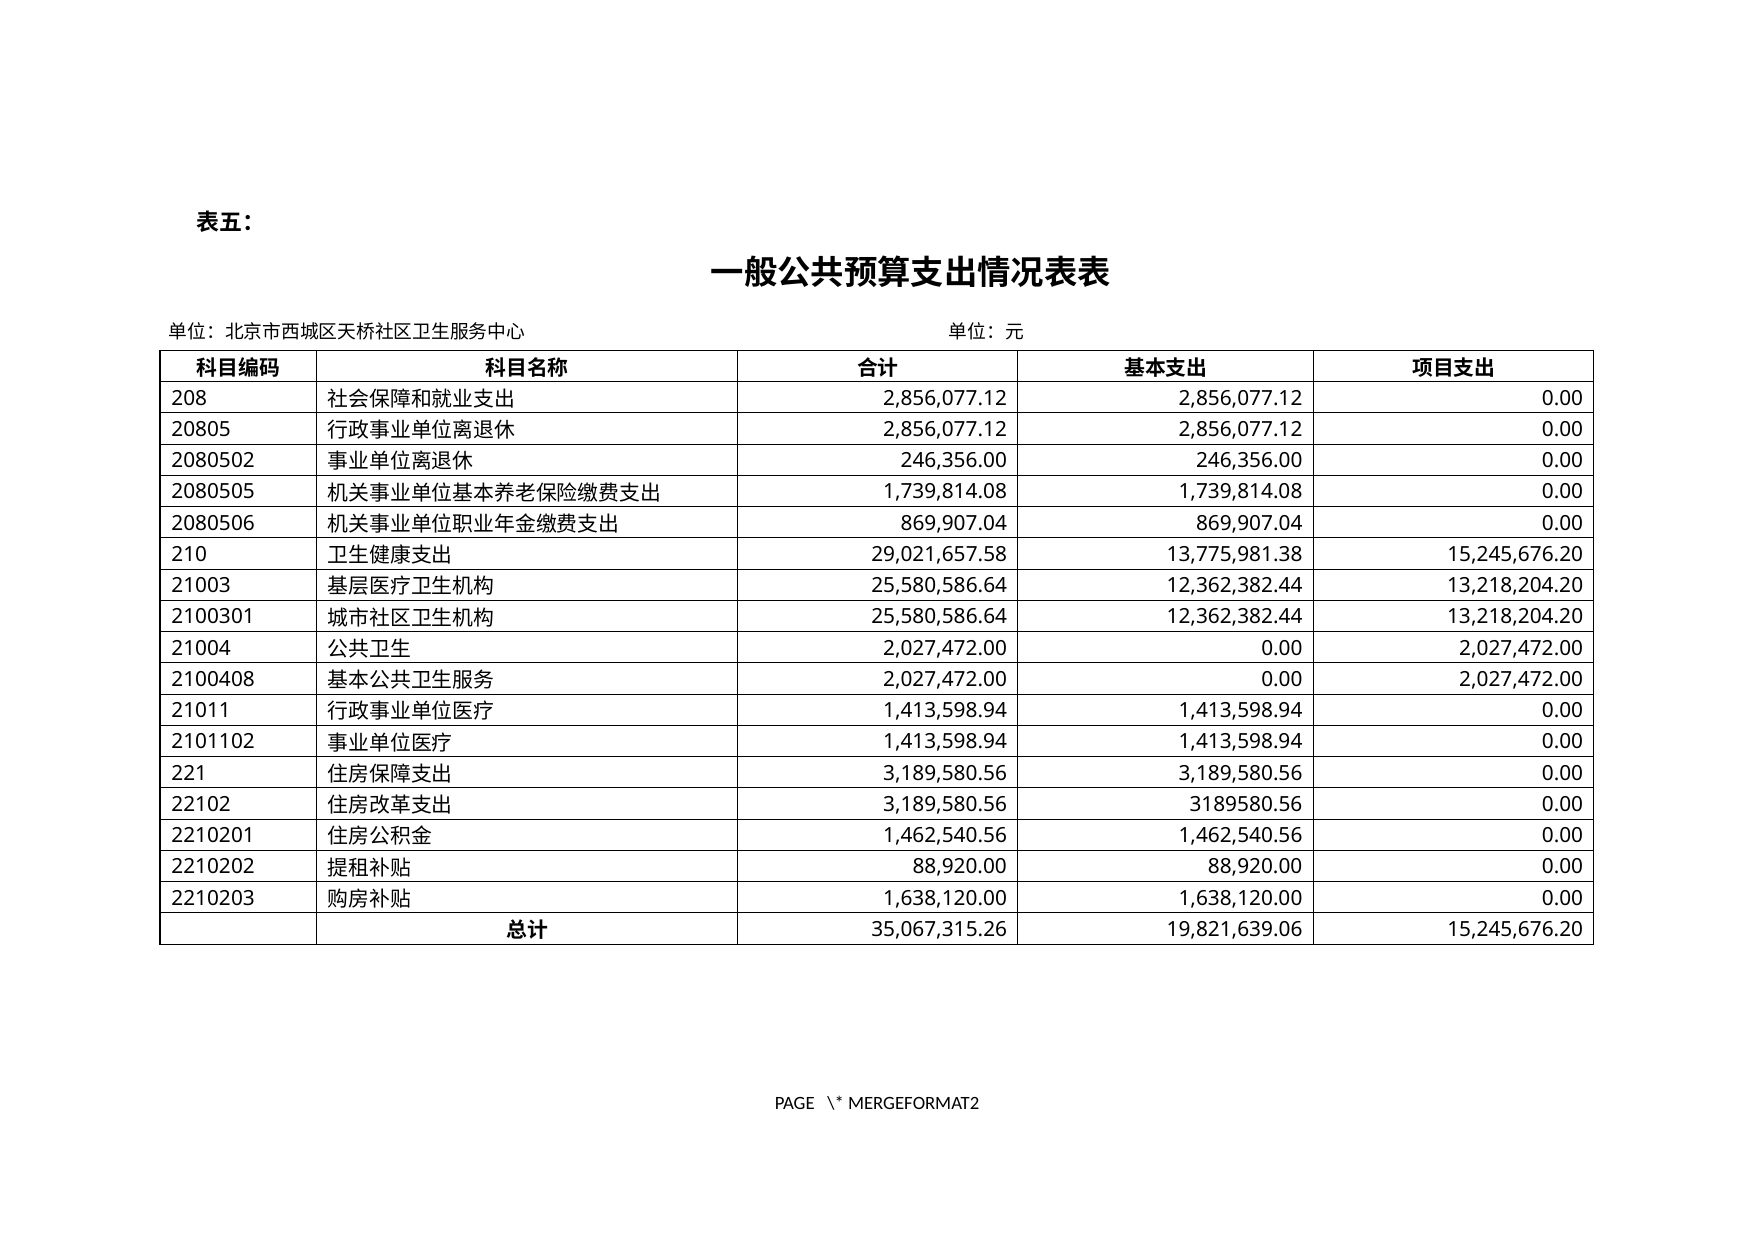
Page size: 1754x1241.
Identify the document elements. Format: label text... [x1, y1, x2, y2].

text 单位：北京市西城区天桥社区卫生服务中心 单位：元 [150, 296, 1604, 350]
table_cell 88,920.00 [1018, 851, 1313, 881]
table_cell 22102 [161, 788, 316, 818]
table_cell 1,413,598.94 [738, 726, 1017, 756]
table_cell 2210202 [161, 851, 316, 881]
table_cell 事业单位离退休 [317, 445, 737, 475]
table_cell 2080506 [161, 507, 316, 537]
table_cell 2100408 [161, 663, 316, 693]
table_cell 13,775,981.38 [1018, 538, 1313, 568]
table_cell [161, 913, 316, 943]
table_cell 2,027,472.00 [738, 663, 1017, 693]
table_cell 20805 [161, 413, 316, 443]
table_cell 869,907.04 [1018, 507, 1313, 537]
table_cell 0.00 [1314, 695, 1593, 725]
table_cell 0.00 [1314, 851, 1593, 881]
table_cell 15,245,676.20 [1314, 538, 1593, 568]
table_cell 12,362,382.44 [1018, 601, 1313, 631]
table_header 项目支出 [1314, 351, 1593, 381]
table_cell 0.00 [1314, 445, 1593, 475]
table_cell 3,189,580.56 [738, 788, 1017, 818]
table_cell 2210201 [161, 820, 316, 850]
table_cell 25,580,586.64 [738, 601, 1017, 631]
table_cell 0.00 [1314, 726, 1593, 756]
table_cell 2,027,472.00 [1314, 663, 1593, 693]
table_cell 35,067,315.26 [738, 913, 1017, 943]
table_cell 0.00 [1314, 882, 1593, 912]
table_cell 25,580,586.64 [738, 570, 1017, 600]
table_cell 1,413,598.94 [1018, 695, 1313, 725]
table_cell 1,413,598.94 [1018, 726, 1313, 756]
text 一般公共预算支出情况表表 [150, 241, 1604, 296]
table_cell 提租补贴 [317, 851, 737, 881]
table_cell 0.00 [1314, 820, 1593, 850]
table_cell 2,027,472.00 [1314, 632, 1593, 662]
table_cell 基层医疗卫生机构 [317, 570, 737, 600]
table_header 科目编码 [161, 351, 316, 381]
table_cell 0.00 [1018, 663, 1313, 693]
table_cell 0.00 [1018, 632, 1313, 662]
table_cell 1,638,120.00 [1018, 882, 1313, 912]
table_cell 29,021,657.58 [738, 538, 1017, 568]
table_cell 2080502 [161, 445, 316, 475]
table_cell 1,739,814.08 [738, 476, 1017, 506]
table_cell 15,245,676.20 [1314, 913, 1593, 943]
table_cell 221 [161, 757, 316, 787]
table_cell 1,638,120.00 [738, 882, 1017, 912]
table_cell 机关事业单位职业年金缴费支出 [317, 507, 737, 537]
table_cell 1,462,540.56 [1018, 820, 1313, 850]
table_cell 0.00 [1314, 476, 1593, 506]
table_cell 2,027,472.00 [738, 632, 1017, 662]
table_cell 卫生健康支出 [317, 538, 737, 568]
table_cell 2,856,077.12 [1018, 413, 1313, 443]
table_cell 基本公共卫生服务 [317, 663, 737, 693]
table_cell 19,821,639.06 [1018, 913, 1313, 943]
table_cell 机关事业单位基本养老保险缴费支出 [317, 476, 737, 506]
table_cell 869,907.04 [738, 507, 1017, 537]
table_cell 21004 [161, 632, 316, 662]
table_cell 2,856,077.12 [738, 382, 1017, 412]
table_cell 210 [161, 538, 316, 568]
table_cell 208 [161, 382, 316, 412]
table_cell 0.00 [1314, 413, 1593, 443]
table_cell 2210203 [161, 882, 316, 912]
table_cell 公共卫生 [317, 632, 737, 662]
table_cell 1,462,540.56 [738, 820, 1017, 850]
table_cell 0.00 [1314, 507, 1593, 537]
table_cell 住房公积金 [317, 820, 737, 850]
table_cell 3,189,580.56 [1018, 757, 1313, 787]
table_cell 2100301 [161, 601, 316, 631]
table_cell 事业单位医疗 [317, 726, 737, 756]
table_cell 88,920.00 [738, 851, 1017, 881]
table_cell 2080505 [161, 476, 316, 506]
table_cell 行政事业单位离退休 [317, 413, 737, 443]
table_cell 0.00 [1314, 788, 1593, 818]
table_cell 购房补贴 [317, 882, 737, 912]
table_cell 2,856,077.12 [1018, 382, 1313, 412]
table_cell 13,218,204.20 [1314, 601, 1593, 631]
table_header 合计 [738, 351, 1017, 381]
table_cell 城市社区卫生机构 [317, 601, 737, 631]
text 表五： [150, 187, 1604, 241]
table_cell 3,189,580.56 [738, 757, 1017, 787]
table_cell 12,362,382.44 [1018, 570, 1313, 600]
table_cell 246,356.00 [1018, 445, 1313, 475]
table_cell 21011 [161, 695, 316, 725]
table_cell 行政事业单位医疗 [317, 695, 737, 725]
table_cell 246,356.00 [738, 445, 1017, 475]
table_cell 3189580.56 [1018, 788, 1313, 818]
table_header 科目名称 [317, 351, 737, 381]
table_cell 13,218,204.20 [1314, 570, 1593, 600]
table_cell 21003 [161, 570, 316, 600]
table_cell 2101102 [161, 726, 316, 756]
table_cell 住房改革支出 [317, 788, 737, 818]
table_cell 总计 [317, 913, 737, 943]
table_cell 1,413,598.94 [738, 695, 1017, 725]
table_cell 1,739,814.08 [1018, 476, 1313, 506]
table_header 基本支出 [1018, 351, 1313, 381]
table_cell 社会保障和就业支出 [317, 382, 737, 412]
table_cell 住房保障支出 [317, 757, 737, 787]
table_cell 2,856,077.12 [738, 413, 1017, 443]
table_cell 0.00 [1314, 757, 1593, 787]
table_cell 0.00 [1314, 382, 1593, 412]
